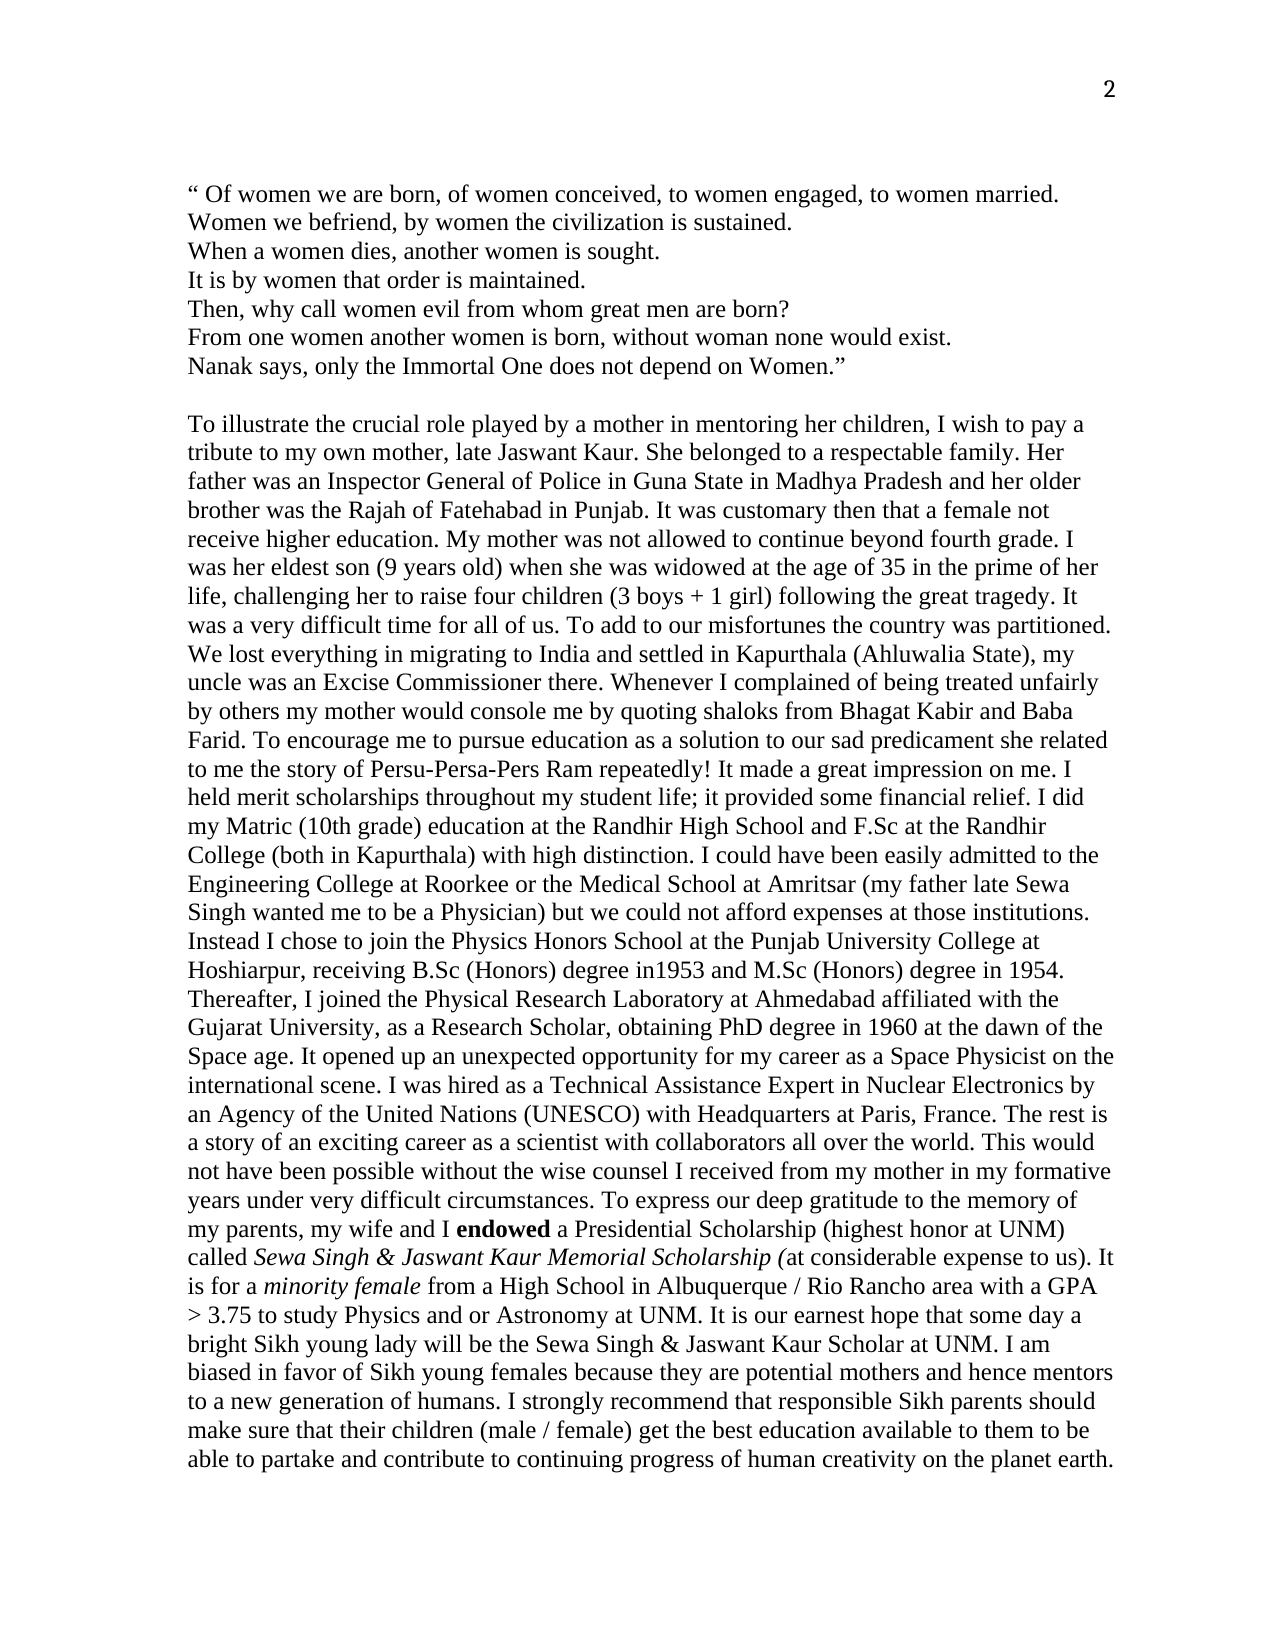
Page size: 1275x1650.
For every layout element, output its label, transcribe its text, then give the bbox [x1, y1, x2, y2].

text Women we befriend, by women the civilization is sustained. [187, 207, 1116, 236]
text To illustrate the crucial role played by a mother in mentoring her children, I wish to pay a tribute to my own mother, late Jaswant Kaur. She belonged to a respectable family. Her father was an Inspector General of Police in Guna State in Madhya Pradesh and her older brother was the Rajah of Fatehabad in Punjab. It was customary then that a female not receive higher education. My mother was not allowed to continue beyond fourth grade. I was her eldest son (9 years old) when she was widowed at the age of 35 in the prime of her life, challenging her to raise four children (3 boys + 1 girl) following the great tragedy. It was a very difficult time for all of us. To add to our misfortunes the country was partitioned. We lost everything in migrating to India and settled in Kapurthala (Ahluwalia State), my uncle was an Excise Commissioner there. Whenever I complained of being treated unfairly by others my mother would console me by quoting shaloks from Bhagat Kabir and Baba Farid. To encourage me to pursue education as a solution to our sad predicament she related to me the story of Persu-Persa-Pers Ram repeatedly! It made a great impression on me. I held merit scholarships throughout my student life; it provided some financial relief. I did my Matric (10th grade) education at the Randhir High School and F.Sc at the Randhir College (both in Kapurthala) with high distinction. I could have been easily admitted to the Engineering College at Roorkee or the Medical School at Amritsar (my father late Sewa Singh wanted me to be a Physician) but we could not afford expenses at those institutions. Instead I chose to join the Physics Honors School at the Punjab University College at Hoshiarpur, receiving B.Sc (Honors) degree in1953 and M.Sc (Honors) degree in 1954. Thereafter, I joined the Physical Research Laboratory at Ahmedabad affiliated with the Gujarat University, as a Research Scholar, obtaining PhD degree in 1960 at the dawn of the Space age. It opened up an unexpected opportunity for my career as a Space Physicist on the international scene. I was hired as a Technical Assistance Expert in Nuclear Electronics by an Agency of the United Nations (UNESCO) with Headquarters at Paris, France. The rest is a story of an exciting career as a scientist with collaborators all over the world. This would not have been possible without the wise counsel I received from my mother in my formative years under very difficult circumstances. To express our deep gratitude to the memory of my parents, my wife and I endowed a Presidential Scholarship (highest honor at UNM) called Sewa Singh & Jaswant Kaur Memorial Scholarship (at considerable expense to us). It is for a minority female from a High School in Albuquerque / Rio Rancho area with a GPA > 3.75 to study Physics and or Astronomy at UNM. It is our earnest hope that some day a bright Sikh young lady will be the Sewa Singh & Jaswant Kaur Scholar at UNM. I am biased in favor of Sikh young females because they are potential mothers and hence mentors to a new generation of humans. I strongly recommend that responsible Sikh parents should make sure that their children (male / female) get the best education available to them to be able to partake and contribute to continuing progress of human creativity on the planet earth. [187, 409, 1116, 1472]
text Nanak says, only the Immortal One does not depend on Women.” [187, 351, 1116, 380]
text “ Of women we are born, of women conceived, to women engaged, to women married. [187, 179, 1116, 207]
text From one women another women is born, without woman none would exist. [187, 322, 1116, 351]
text When a women dies, another women is sought. [187, 236, 1116, 265]
text It is by women that order is maintained. [187, 265, 1116, 294]
text Then, why call women evil from whom great men are born? [187, 294, 1116, 322]
